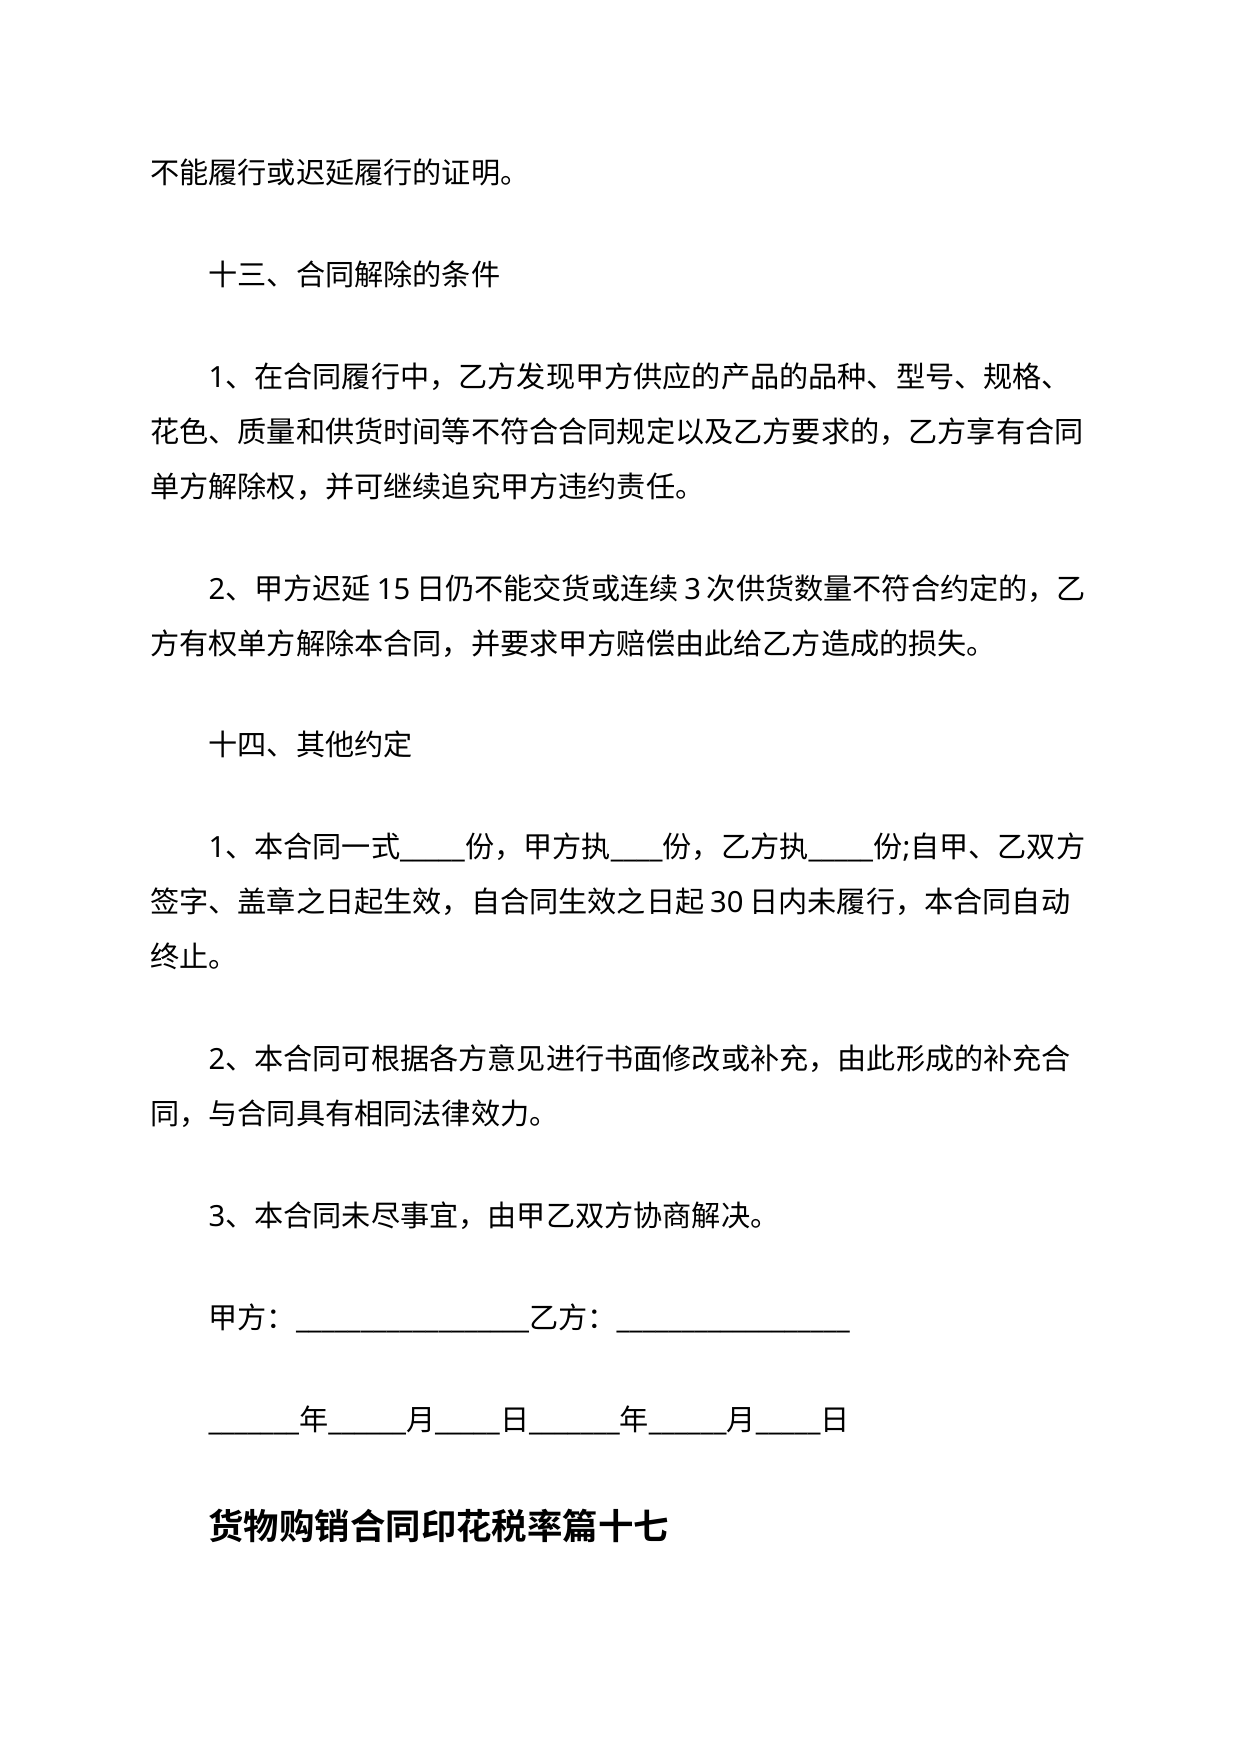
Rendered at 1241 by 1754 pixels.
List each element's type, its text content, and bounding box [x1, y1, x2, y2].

text 十三、合同解除的条件 [150, 252, 1090, 294]
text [150, 150, 1090, 192]
text 2、甲方迟延15日仍不能交货或连续3次供货数量不符合约定的，乙方有权单方解除本合同，并要求甲方赔偿由此给乙方造成的损失。 [150, 565, 1090, 662]
text 甲方：__________________乙方：__________________ [150, 1294, 1090, 1337]
text 十四、其他约定 [150, 722, 1090, 764]
text 3、本合同未尽事宜，由甲乙双方协商解决。 [150, 1192, 1090, 1235]
text 1、在合同履行中，乙方发现甲方供应的产品的品种、型号、规格、花色、质量和供货时间等不符合合同规定以及乙方要求的，乙方享有合同单方解除权，并可继续追究甲方违约责任。 [150, 353, 1090, 506]
text 1、本合同一式_____份，甲方执____份，乙方执_____份;自甲、乙双方签字、盖章之日起生效，自合同生效之日起30日内未履行，本合同自动终止。 [150, 824, 1090, 976]
text 2、本合同可根据各方意见进行书面修改或补充，由此形成的补充合同，与合同具有相同法律效力。 [150, 1036, 1090, 1133]
text 货物购销合同印花税率篇十七 [150, 1498, 1090, 1549]
text _______年______月_____日_______年______月_____日 [150, 1396, 1090, 1439]
